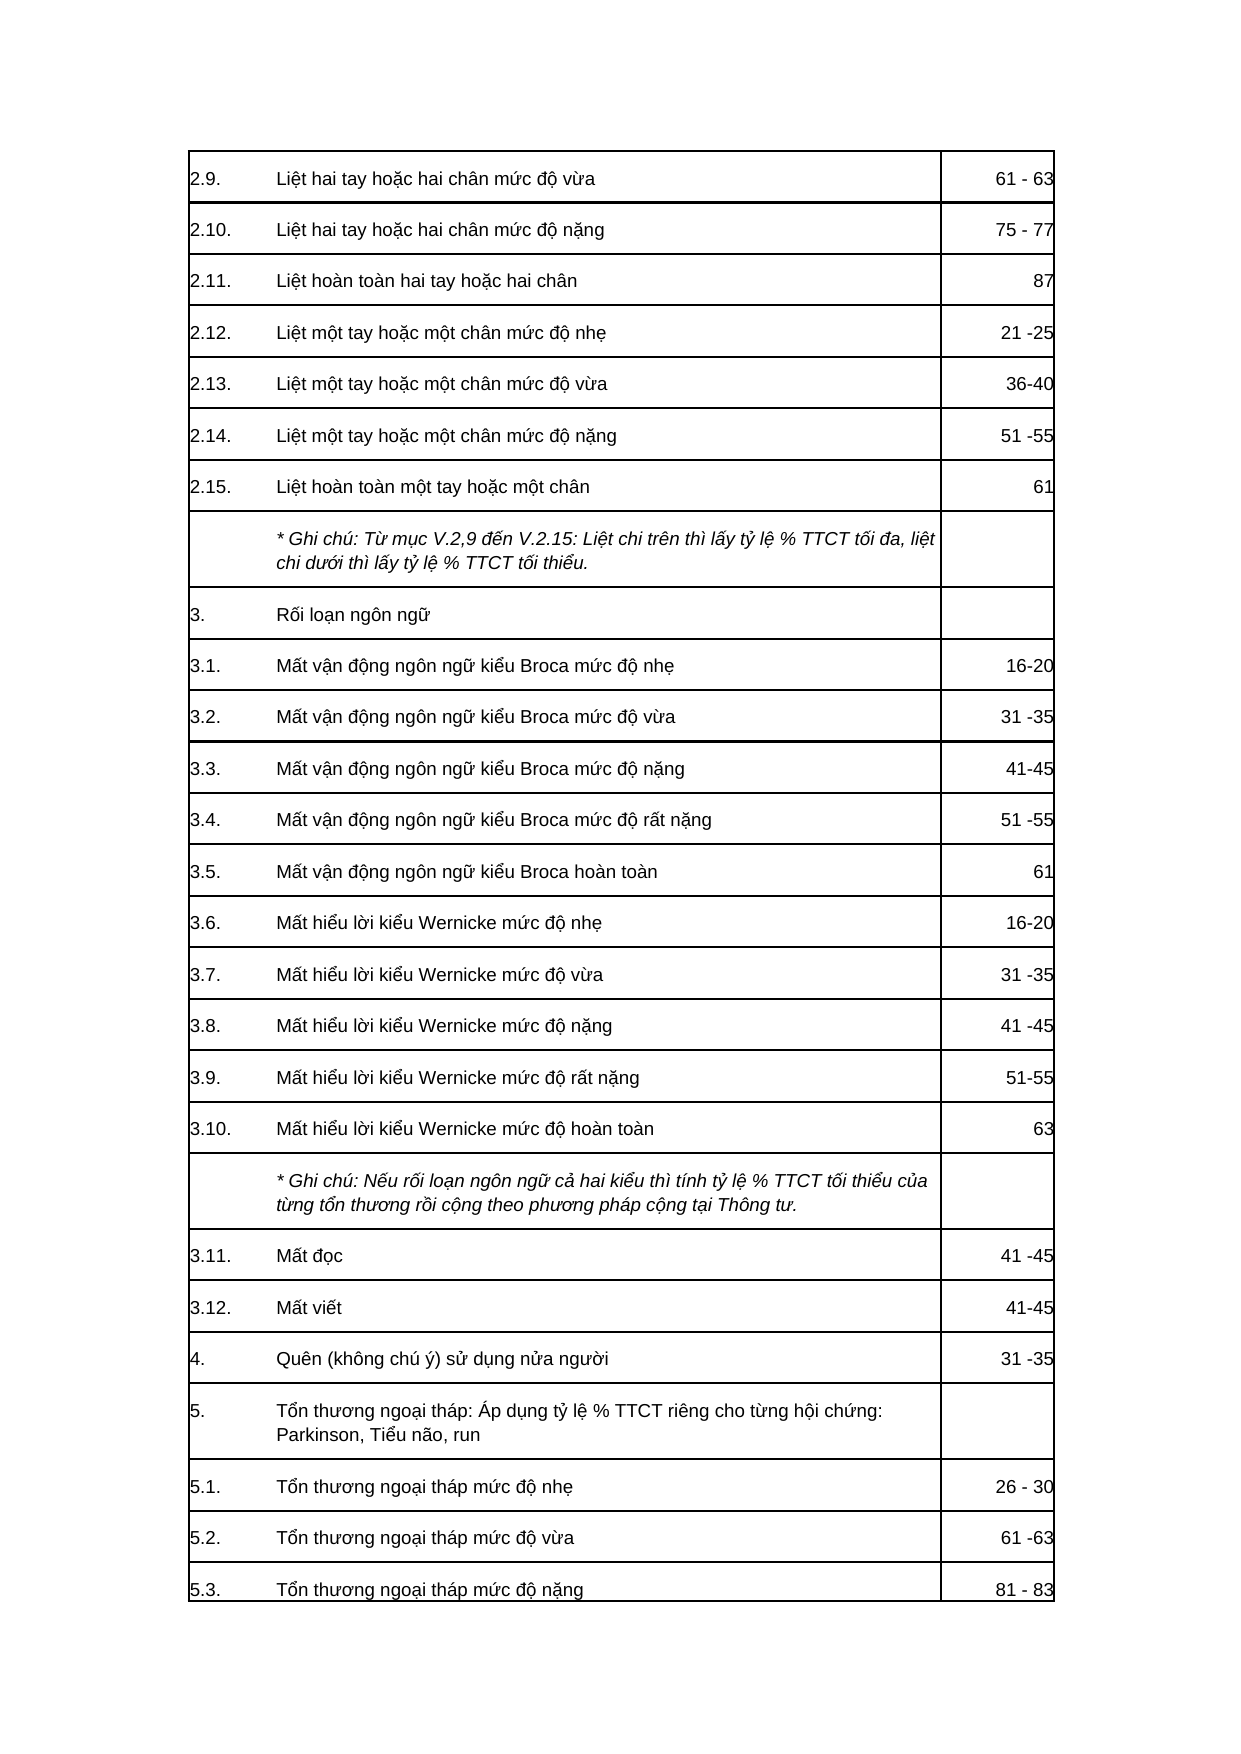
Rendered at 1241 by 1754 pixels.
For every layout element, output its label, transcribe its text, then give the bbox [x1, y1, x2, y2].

table_cell [190, 512, 275, 586]
table_cell Liệt hoàn toàn một tay hoặc một chân [275, 461, 940, 510]
table_cell 3.9. [190, 1051, 275, 1101]
table_cell Liệt hai tay hoặc hai chân mức độ nặng [275, 204, 940, 253]
table_cell 3.10. [190, 1103, 275, 1152]
table_cell 61 [942, 845, 1053, 895]
table_cell 81 - 83 [942, 1563, 1053, 1600]
table_cell Liệt hai tay hoặc hai chân mức độ vừa [275, 152, 940, 201]
table_cell 41 -45 [942, 1000, 1053, 1049]
table_cell Mất vận động ngôn ngữ kiểu Broca hoàn toàn [275, 845, 940, 895]
table_cell Tổn thương ngoại tháp mức độ vừa [275, 1512, 940, 1561]
table_cell 5.3. [190, 1563, 275, 1600]
table_cell Liệt một tay hoặc một chân mức độ vừa [275, 358, 940, 407]
table_cell 26 - 30 [942, 1460, 1053, 1509]
table_cell 3.6. [190, 897, 275, 946]
table_cell 3.5. [190, 845, 275, 895]
table_cell [942, 588, 1053, 637]
table_cell 3. [190, 588, 275, 637]
table_cell 31 -35 [942, 1333, 1053, 1382]
table_cell 31 -35 [942, 948, 1053, 998]
table_cell Liệt một tay hoặc một chân mức độ nặng [275, 409, 940, 459]
table_cell [942, 512, 1053, 586]
table_cell 3.4. [190, 794, 275, 843]
table_cell 2.11. [190, 255, 275, 304]
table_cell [275, 1563, 940, 1600]
table_cell Mất hiểu lời kiểu Wernicke mức độ nhẹ [275, 897, 940, 946]
table_cell Quên (không chú ý) sử dụng nửa người [275, 1333, 940, 1382]
table_cell 41 -45 [942, 1230, 1053, 1279]
table_cell 51 -55 [942, 794, 1053, 843]
table_cell 16-20 [942, 640, 1053, 689]
table_cell * Ghi chú: Từ mục V.2,9 đến V.2.15: Liệt chi trên thì lấy tỷ lệ % TTCT tối đa, liệt chi dưới thì lấy tỷ lệ % TTCT tối thiểu. [275, 512, 940, 586]
table_cell Mất vận động ngôn ngữ kiểu Broca mức độ rất nặng [275, 794, 940, 843]
table_cell 16-20 [942, 897, 1053, 946]
table_cell 51 -55 [942, 409, 1053, 459]
table_cell * Ghi chú: Nếu rối loạn ngôn ngữ cả hai kiểu thì tính tỷ lệ % TTCT tối thiểu của từng tổn thương rồi cộng theo phương pháp cộng tại Thông tư. [275, 1154, 940, 1228]
table_cell 2.15. [190, 461, 275, 510]
table_cell 75 - 77 [942, 204, 1053, 253]
table_cell 3.2. [190, 691, 275, 740]
table_cell 3.1. [190, 640, 275, 689]
table_cell 63 [942, 1103, 1053, 1152]
table_cell [942, 1154, 1053, 1228]
table_cell 3.7. [190, 948, 275, 998]
table_cell Mất hiểu lời kiểu Wernicke mức độ hoàn toàn [275, 1103, 940, 1152]
table_cell 2.9. [190, 152, 275, 201]
table_cell 87 [942, 255, 1053, 304]
table_cell 51-55 [942, 1051, 1053, 1101]
table_cell 5. [190, 1384, 275, 1458]
table_cell [190, 1154, 275, 1228]
table_cell Mất vận động ngôn ngữ kiểu Broca mức độ nhẹ [275, 640, 940, 689]
table_cell Mất đọc [275, 1230, 940, 1279]
table_cell Mất viết [275, 1281, 940, 1331]
table_cell 2.14. [190, 409, 275, 459]
table_cell Mất vận động ngôn ngữ kiểu Broca mức độ vừa [275, 691, 940, 740]
table_cell 61 [942, 461, 1053, 510]
table_cell 61 -63 [942, 1512, 1053, 1561]
table_cell 41-45 [942, 1281, 1053, 1331]
table_cell Mất vận động ngôn ngữ kiểu Broca mức độ nặng [275, 743, 940, 792]
table_cell 3.12. [190, 1281, 275, 1331]
table_cell 21 -25 [942, 306, 1053, 356]
table_cell 2.13. [190, 358, 275, 407]
table_cell Mất hiểu lời kiểu Wernicke mức độ rất nặng [275, 1051, 940, 1101]
table_cell 5.2. [190, 1512, 275, 1561]
table_cell [942, 1384, 1053, 1458]
table_cell 41-45 [942, 743, 1053, 792]
table_cell 5.1. [190, 1460, 275, 1509]
table_cell 3.11. [190, 1230, 275, 1279]
table_cell 61 - 63 [942, 152, 1053, 201]
table_cell 3.3. [190, 743, 275, 792]
table_cell 2.10. [190, 204, 275, 253]
table_cell Tổn thương ngoại tháp: Áp dụng tỷ lệ % TTCT riêng cho từng hội chứng: Parkinson, Tiểu não, run [275, 1384, 940, 1458]
table_cell Liệt một tay hoặc một chân mức độ nhẹ [275, 306, 940, 356]
table_cell 3.8. [190, 1000, 275, 1049]
table_cell Mất hiểu lời kiểu Wernicke mức độ vừa [275, 948, 940, 998]
table_cell 4. [190, 1333, 275, 1382]
table_cell Liệt hoàn toàn hai tay hoặc hai chân [275, 255, 940, 304]
table_cell 31 -35 [942, 691, 1053, 740]
table_cell 36-40 [942, 358, 1053, 407]
table_cell Mất hiểu lời kiểu Wernicke mức độ nặng [275, 1000, 940, 1049]
table_cell 2.12. [190, 306, 275, 356]
table_cell Rối loạn ngôn ngữ [275, 588, 940, 637]
table_cell Tổn thương ngoại tháp mức độ nhẹ [275, 1460, 940, 1509]
